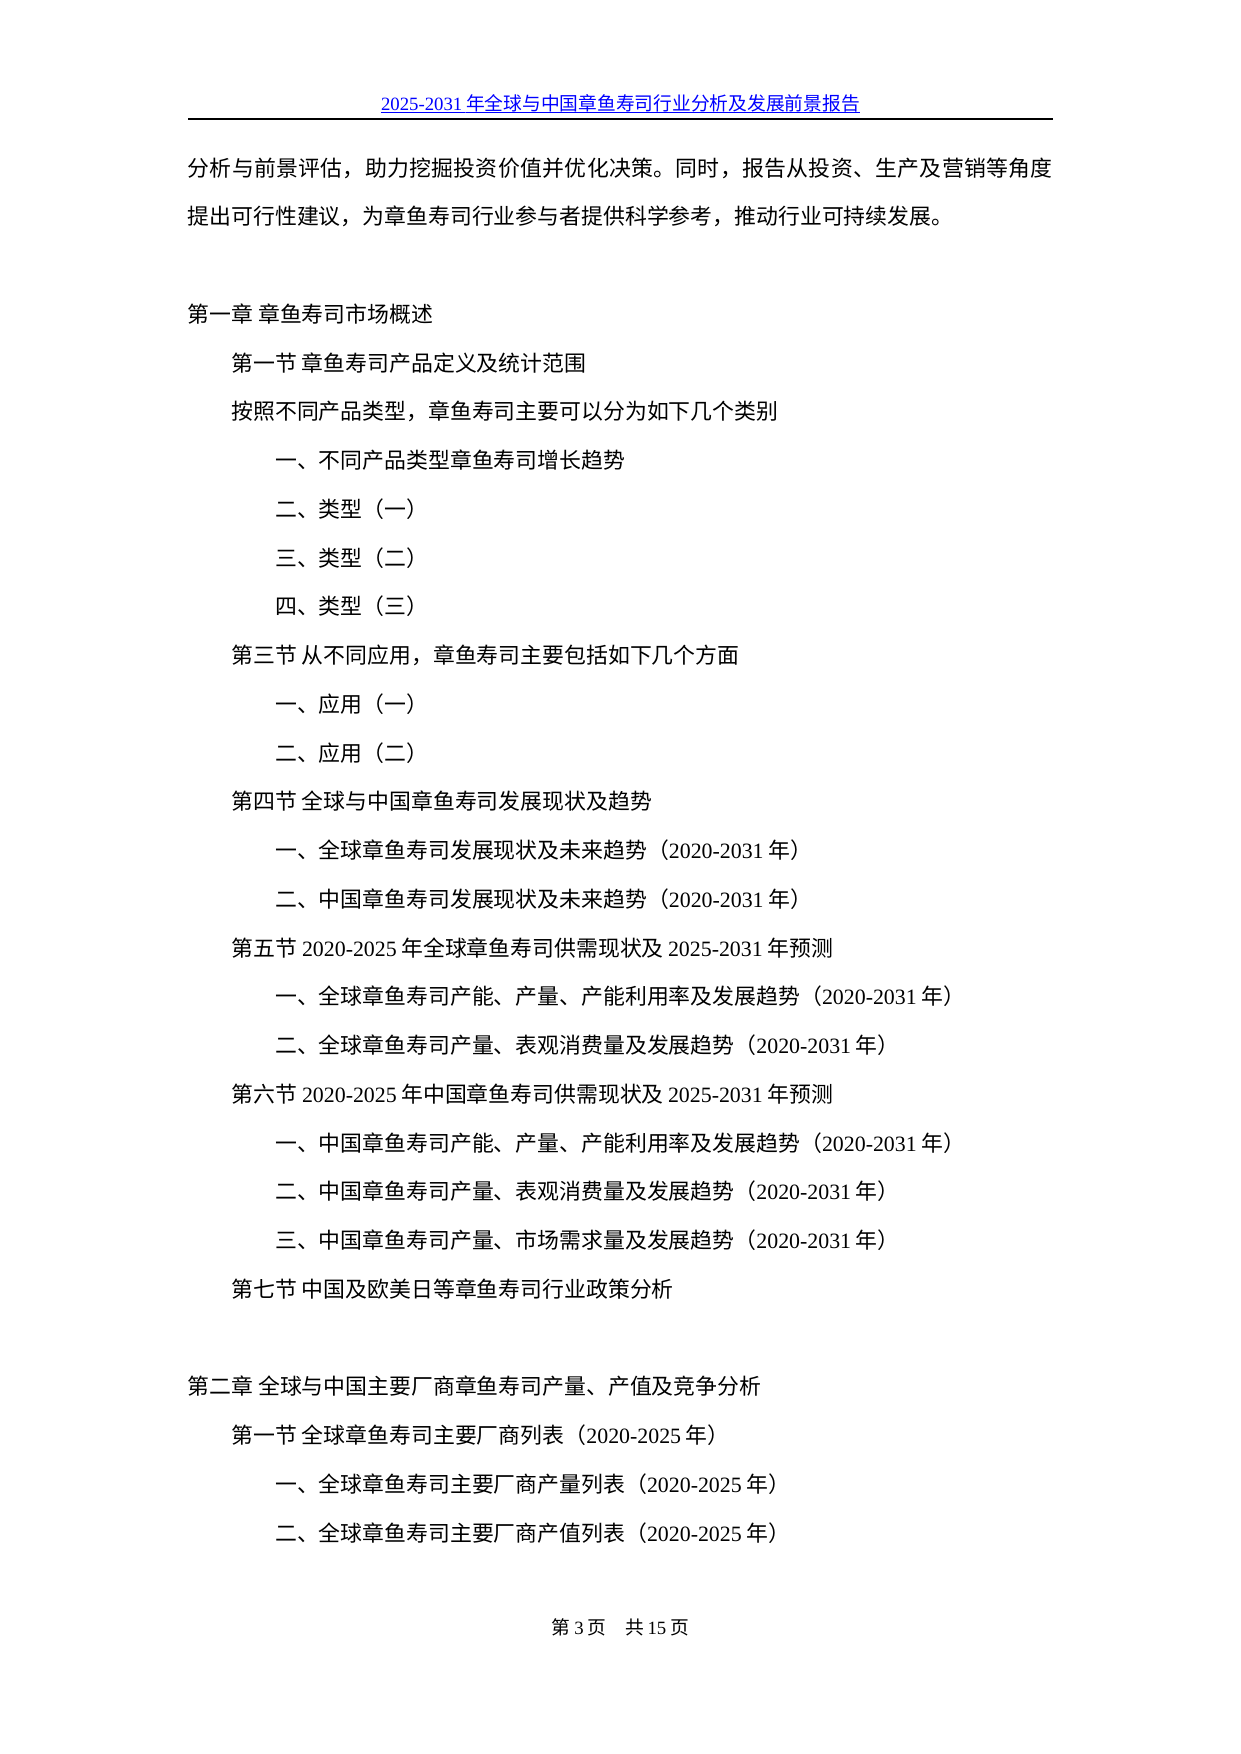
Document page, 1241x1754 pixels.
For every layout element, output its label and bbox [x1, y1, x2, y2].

text [187, 150, 1053, 1548]
